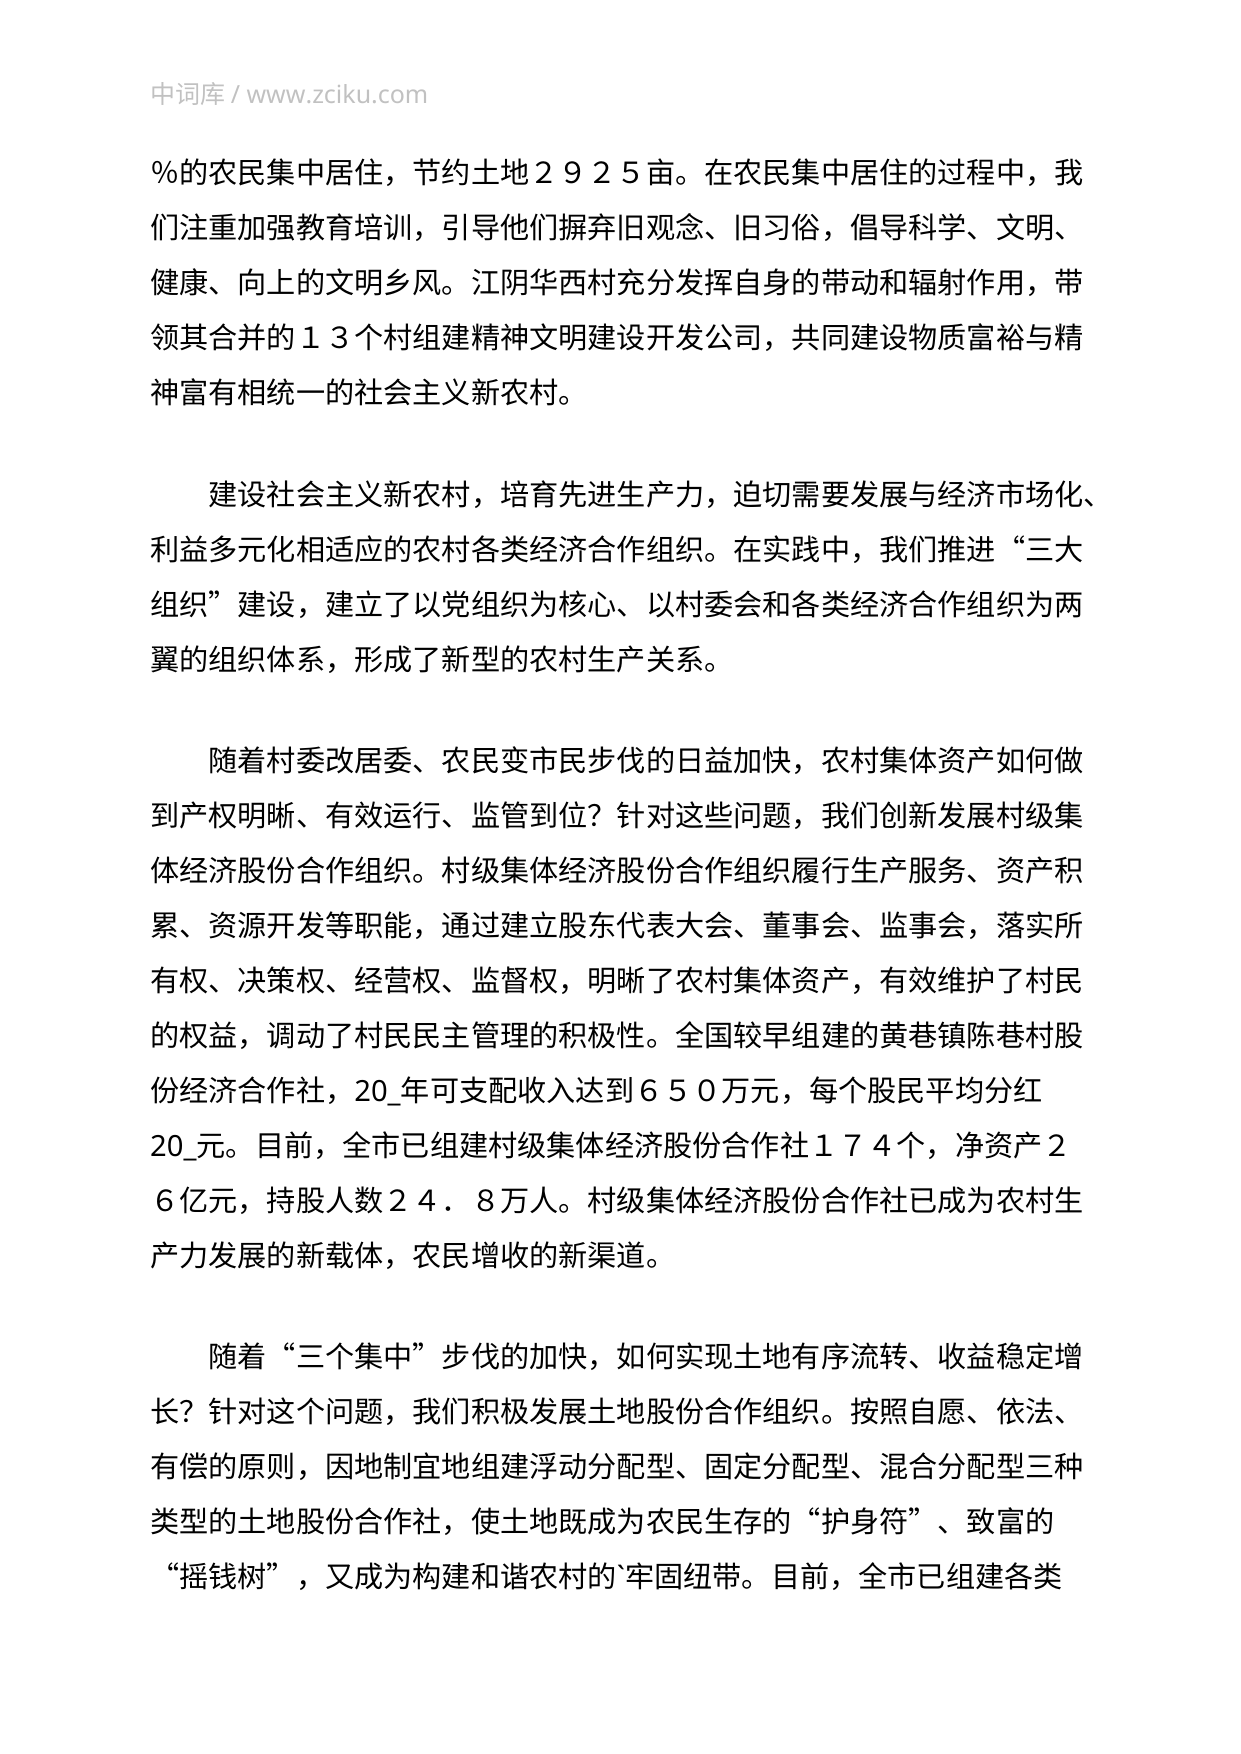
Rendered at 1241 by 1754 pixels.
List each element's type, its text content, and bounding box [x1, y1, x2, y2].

text 建设社会主义新农村，培育先进生产力，迫切需要发展与经济市场化、利益多元化相适应的农村各类经济合作组织。在实践中，我们推进“三大组织”建设，建立了以党组织为核心、以村委会和各类经济合作组织为两翼的组织体系，形成了新型的农村生产关系。 [150, 471, 1090, 678]
text 随着村委改居委、农民变市民步伐的日益加快，农村集体资产如何做到产权明晰、有效运行、监管到位？针对这些问题，我们创新发展村级集体经济股份合作组织。村级集体经济股份合作组织履行生产服务、资产积累、资源开发等职能，通过建立股东代表大会、董事会、监事会，落实所有权、决策权、经营权、监督权，明晰了农村集体资产，有效维护了村民的权益，调动了村民民主管理的积极性。全国较早组建的黄巷镇陈巷村股份经济合作社，20_年可支配收入达到６５０万元，每个股民平均分红20_元。目前，全市已组建村级集体经济股份合作社１７４个，净资产２６亿元，持股人数２４．８万人。村级集体经济股份合作社已成为农村生产力发展的新载体，农民增收的新渠道。 [150, 738, 1090, 1274]
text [150, 1334, 1090, 1596]
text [150, 150, 1090, 412]
